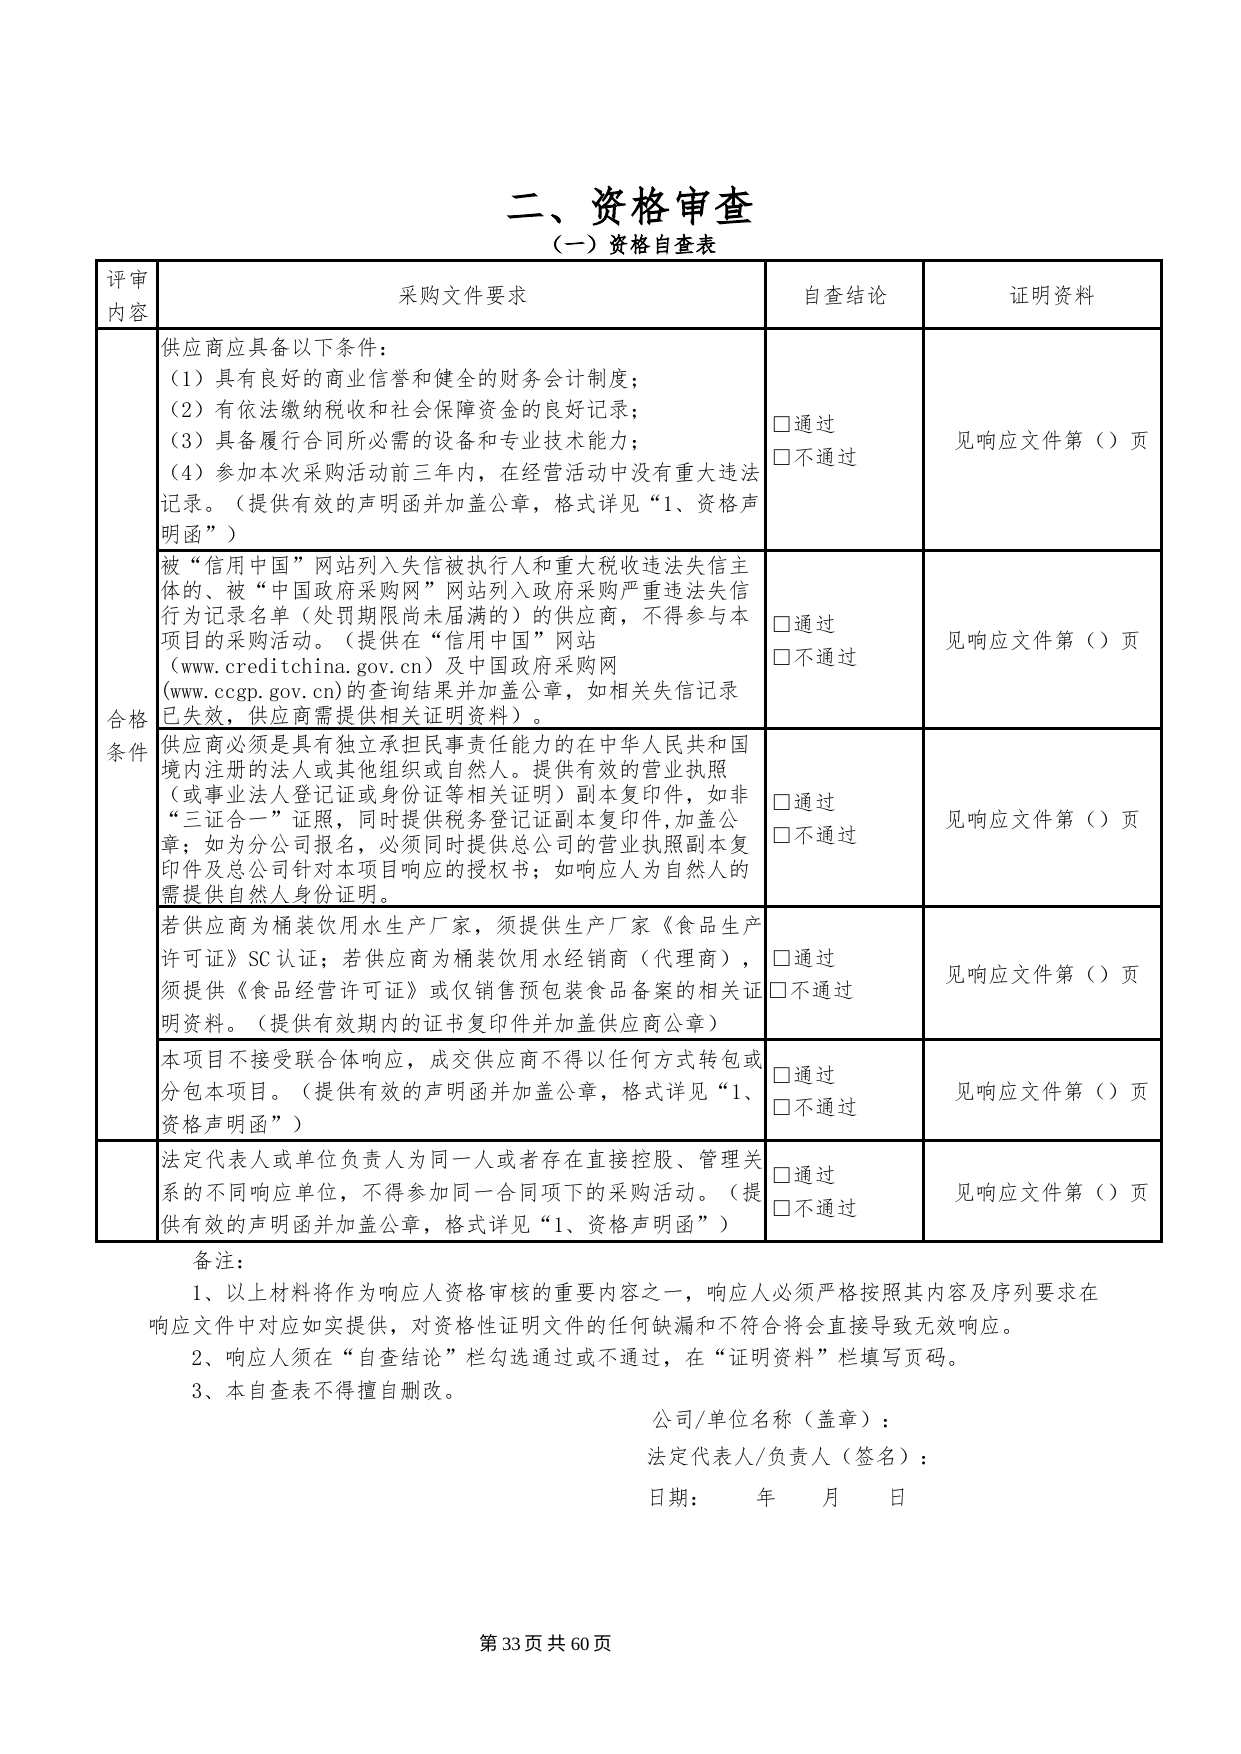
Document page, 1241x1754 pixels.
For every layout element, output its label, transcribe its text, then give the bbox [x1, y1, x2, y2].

table_cell □通过 □不通过 [767, 1142, 922, 1239]
table_cell 见响应文件第（）页 [925, 552, 1160, 727]
table_cell 见响应文件第（）页 [925, 730, 1160, 905]
table_cell 见响应文件第（）页 [925, 1142, 1160, 1239]
table_header 证明资料 [925, 262, 1160, 327]
table_cell 若供应商为桶装饮用水生产厂家，须提供生产厂家《食品生产许可证》SC认证；若供应商为桶装饮用水经销商（代理商），须提供《食品经营许可证》或仅销售预包装食品备案的相关证明资料。（提供有效期内的证书复印件并加盖供应商公章） [159, 908, 764, 1038]
table_cell 被“信用中国”网站列入失信被执行人和重大税收违法失信主体的、被“中国政府采购网”网站列入政府采购严重违法失信行为记录名单（处罚期限尚未届满的）的供应商，不得参与本项目的采购活动。（提供在“信用中国”网站（www.creditchina.gov.cn）及中国政府采购网(www.ccgp.gov.cn)的查询结果并加盖公章，如相关失信记录已失效，供应商需提供相关证明资料）。 [159, 552, 764, 727]
table_cell 见响应文件第（）页 [925, 1041, 1160, 1139]
table_header 自查结论 [767, 262, 922, 327]
table_header 评审内容 [98, 262, 156, 327]
table_cell □通过 □不通过 [767, 1041, 922, 1139]
text 法定代表人/负责人（签名）： [148, 1443, 1110, 1468]
table_cell 见响应文件第（）页 [925, 908, 1160, 1038]
text 备注： [148, 1243, 1110, 1275]
table_cell □通过 □不通过 [767, 908, 922, 1038]
table_cell □通过 □不通过 [767, 730, 922, 905]
text 3、本自查表不得擅自删改。 [148, 1373, 1110, 1405]
text 公司/单位名称（盖章）： [148, 1405, 1110, 1430]
text 日期： 年 月 日 [148, 1480, 1110, 1513]
table_header 采购文件要求 [159, 262, 764, 327]
table_cell 法定代表人或单位负责人为同一人或者存在直接控股、管理关系的不同响应单位，不得参加同一合同项下的采购活动。（提供有效的声明函并加盖公章，格式详见“1、资格声明函”） [159, 1142, 764, 1239]
table_cell □通过 □不通过 [767, 330, 922, 549]
table_cell 本项目不接受联合体响应，成交供应商不得以任何方式转包或分包本项目。（提供有效的声明函并加盖公章，格式详见“1、资格声明函”） [159, 1041, 764, 1139]
table_cell 供应商应具备以下条件： （1）具有良好的商业信誉和健全的财务会计制度； （2）有依法缴纳税收和社会保障资金的良好记录； （3）具备履行合同所必需的设备和专业技术能力； （4）参加本次采购活动前三年内，在经营活动中没有重大违法记录。（提供有效的声明函并加盖公章，格式详见“1、资格声明函”） [159, 330, 764, 549]
table_cell [98, 1142, 156, 1239]
text 1、以上材料将作为响应人资格审核的重要内容之一，响应人必须严格按照其内容及序列要求在响应文件中对应如实提供，对资格性证明文件的任何缺漏和不符合将会直接导致无效响应。 [148, 1275, 1110, 1340]
table_cell 合格条件 [98, 330, 156, 1139]
table_cell 供应商必须是具有独立承担民事责任能力的在中华人民共和国境内注册的法人或其他组织或自然人。提供有效的营业执照（或事业法人登记证或身份证等相关证明）副本复印件，如非“三证合一”证照，同时提供税务登记证副本复印件,加盖公章；如为分公司报名，必须同时提供总公司的营业执照副本复印件及总公司针对本项目响应的授权书；如响应人为自然人的需提供自然人身份证明。 [159, 730, 764, 905]
text 2、响应人须在“自查结论”栏勾选通过或不通过，在“证明资料”栏填写页码。 [148, 1340, 1110, 1373]
text （一）资格自查表 [148, 226, 1110, 259]
subtitle 二、资格审查 [148, 179, 1110, 226]
table_cell 见响应文件第（）页 [925, 330, 1160, 549]
table_cell □通过 □不通过 [767, 552, 922, 727]
